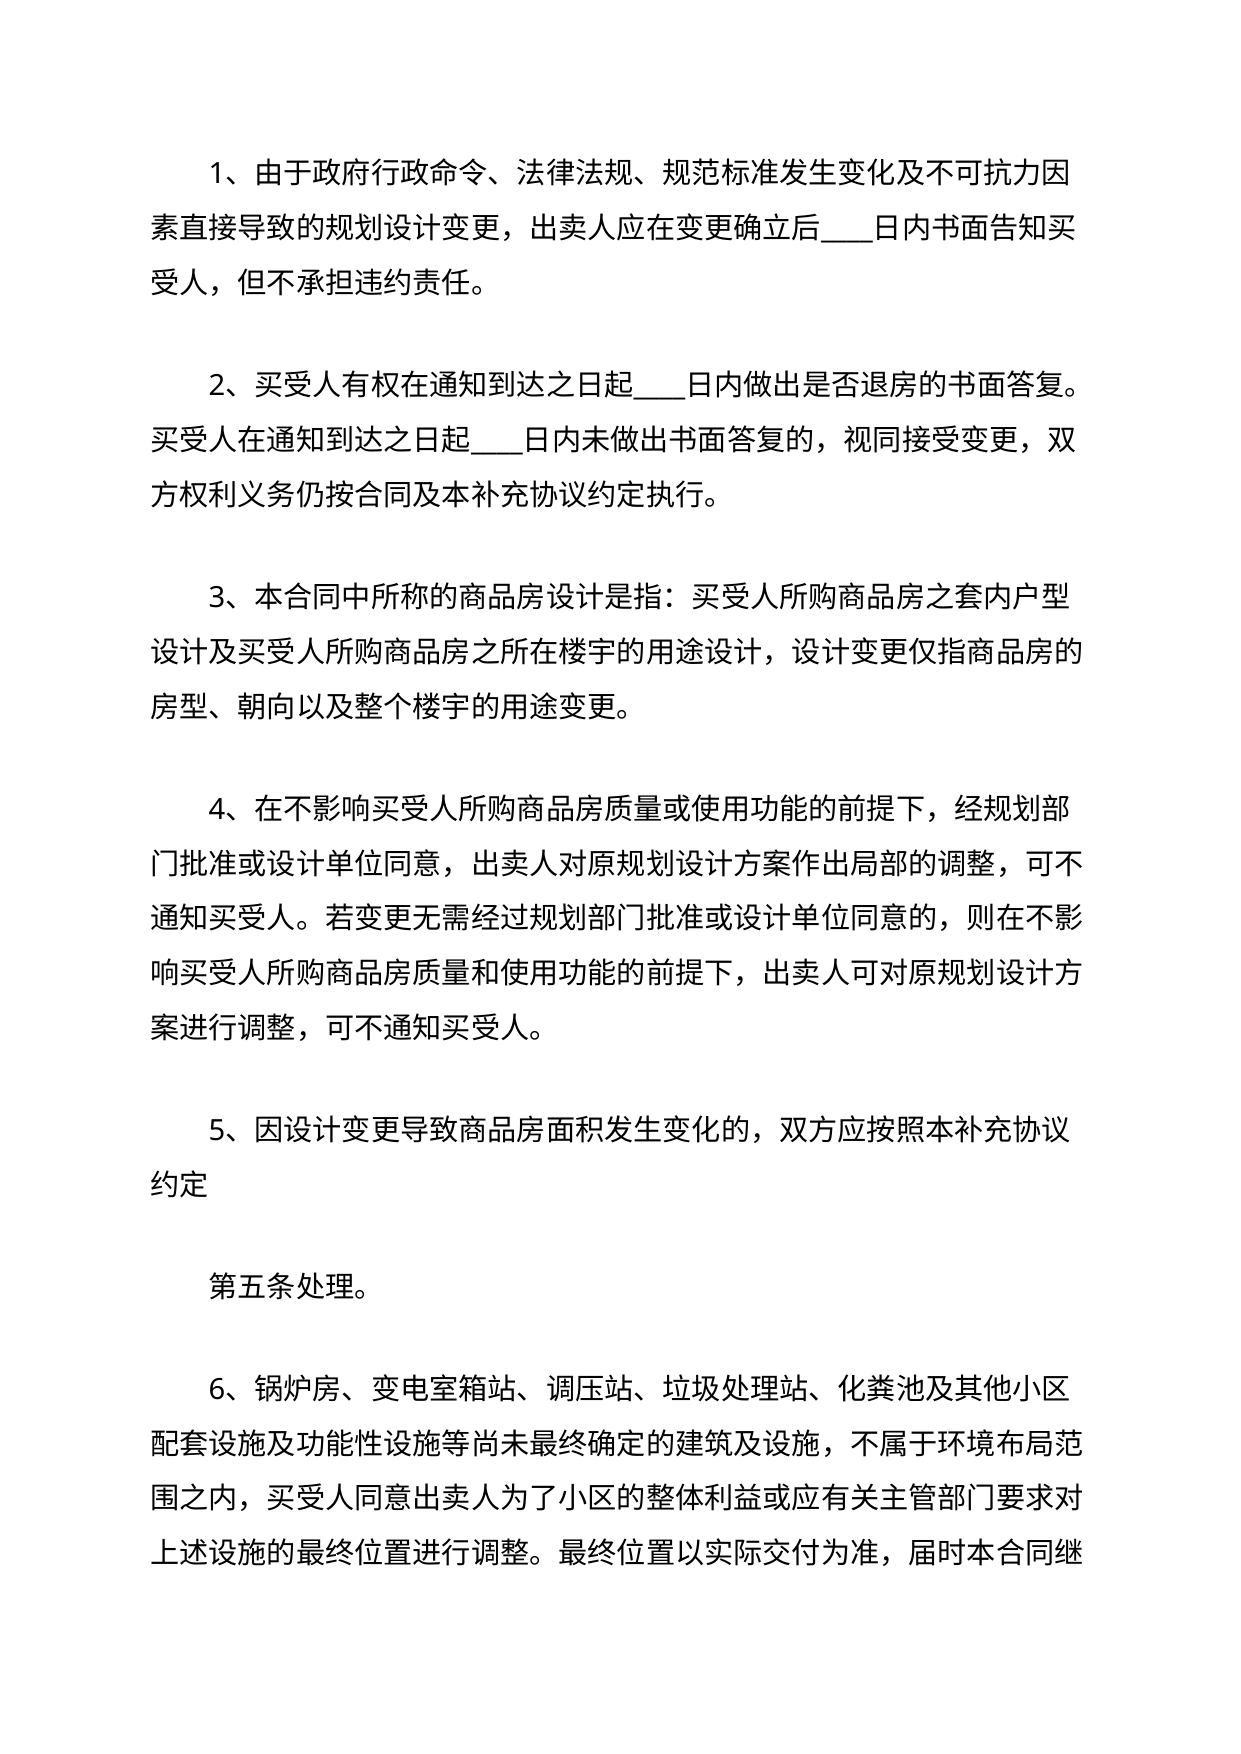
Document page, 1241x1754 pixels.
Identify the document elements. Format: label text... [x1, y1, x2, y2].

text 3、本合同中所称的商品房设计是指：买受人所购商品房之套内户型设计及买受人所购商品房之所在楼宇的用途设计，设计变更仅指商品房的房型、朝向以及整个楼宇的用途变更。 [150, 573, 1090, 726]
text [150, 1365, 1090, 1572]
text 1、由于政府行政命令、法律法规、规范标准发生变化及不可抗力因素直接导致的规划设计变更，出卖人应在变更确立后____日内书面告知买受人，但不承担违约责任。 [150, 150, 1090, 302]
text 4、在不影响买受人所购商品房质量或使用功能的前提下，经规划部门批准或设计单位同意，出卖人对原规划设计方案作出局部的调整，可不通知买受人。若变更无需经过规划部门批准或设计单位同意的，则在不影响买受人所购商品房质量和使用功能的前提下，出卖人可对原规划设计方案进行调整，可不通知买受人。 [150, 785, 1090, 1047]
text 2、买受人有权在通知到达之日起____日内做出是否退房的书面答复。买受人在通知到达之日起____日内未做出书面答复的，视同接受变更，双方权利义务仍按合同及本补充协议约定执行。 [150, 362, 1090, 514]
text 第五条处理。 [150, 1263, 1090, 1306]
text 5、因设计变更导致商品房面积发生变化的，双方应按照本补充协议约定 [150, 1107, 1090, 1204]
